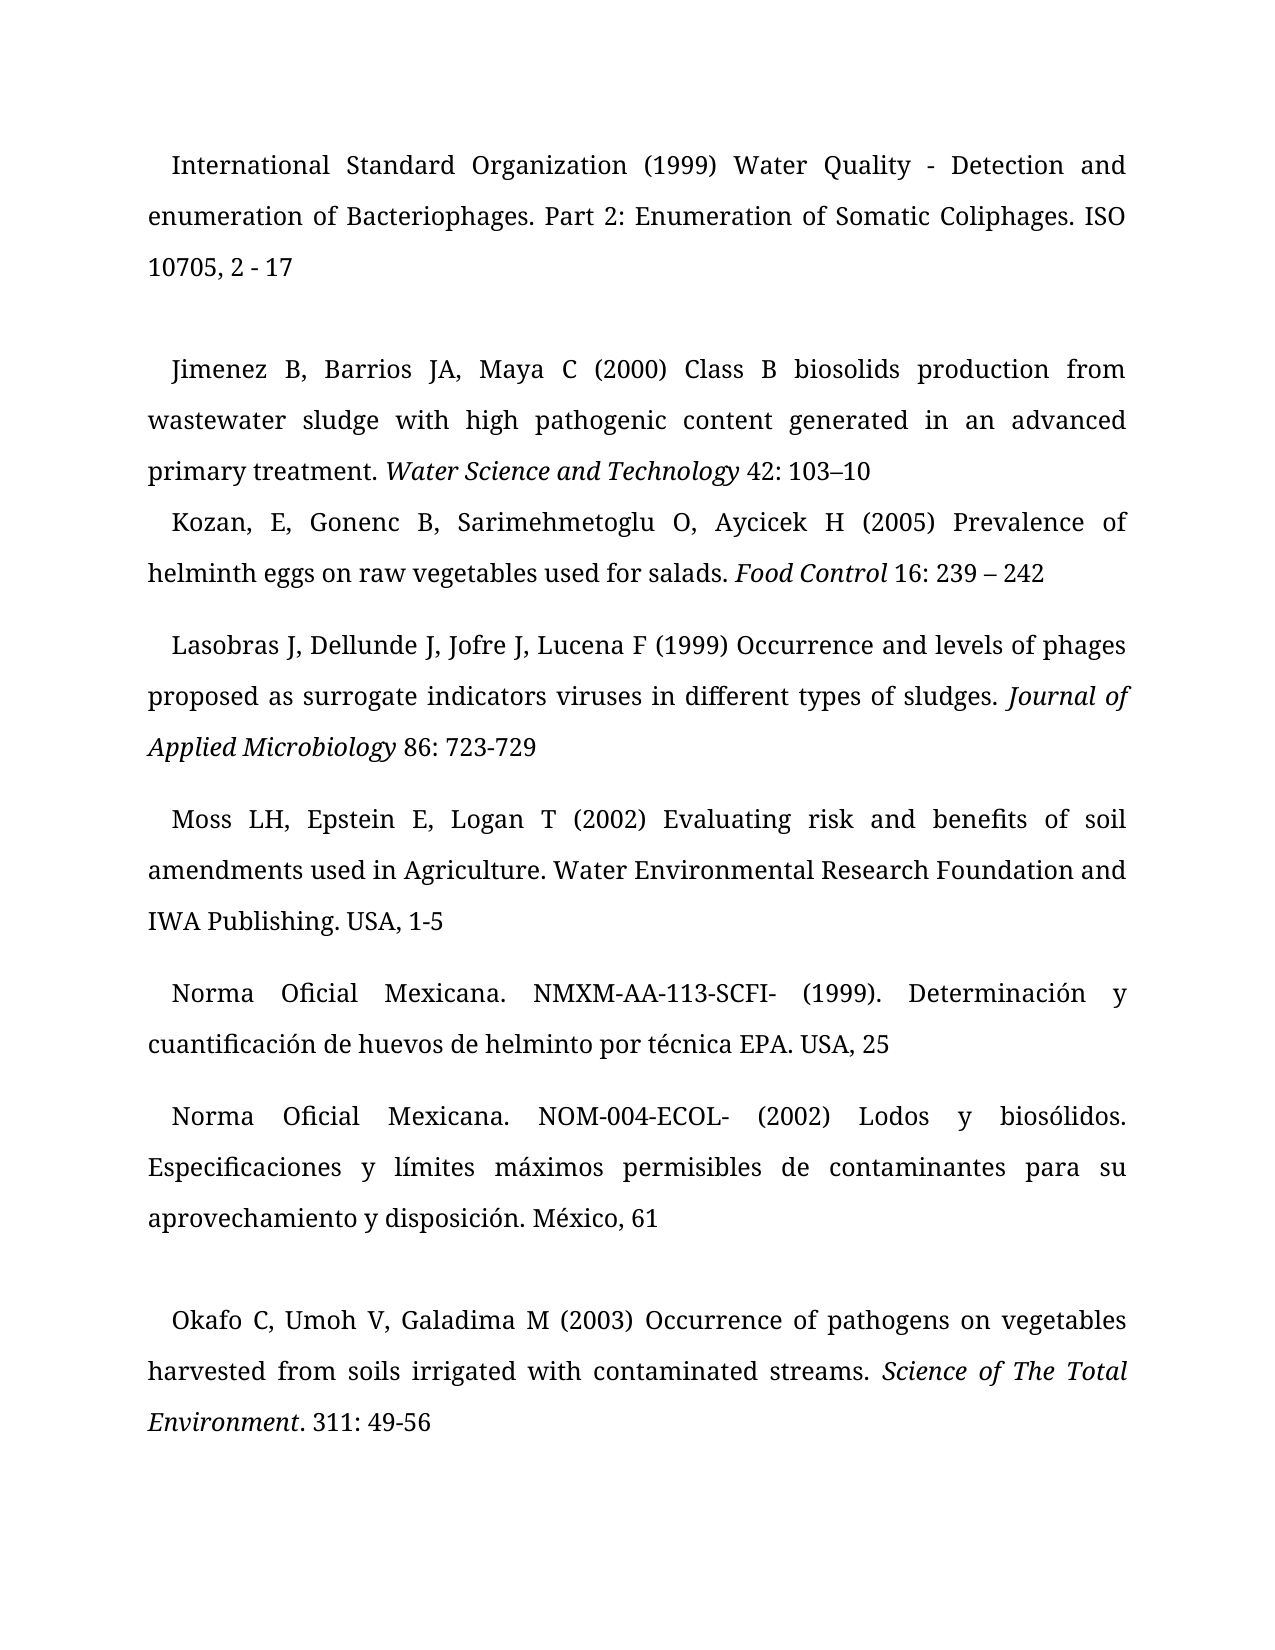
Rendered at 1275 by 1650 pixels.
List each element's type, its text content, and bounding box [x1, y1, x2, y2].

text Jimenez B, Barrios JA, Maya C (2000) Class B biosolids production from wastewater sludge with high pathogenic content generated in an advanced primary treatment. Water Science and Technology 42: 103–10 [148, 352, 1127, 488]
text Norma Oficial Mexicana. NMXM-AA-113-SCFI- (1999). Determinación y cuantificación de huevos de helminto por técnica EPA. USA, 25 [148, 976, 1127, 1061]
text Kozan, E, Gonenc B, Sarimehmetoglu O, Aycicek H (2005) Prevalence of helminth eggs on raw vegetables used for salads. Food Control 16: 239 – 242 [148, 505, 1127, 590]
text Norma Oficial Mexicana. NOM-004-ECOL- (2002) Lodos y biosólidos. Especificaciones y límites máximos permisibles de contaminantes para su aprovechamiento y disposición. México, 61 [148, 1099, 1127, 1235]
text Moss LH, Epstein E, Logan T (2002) Evaluating risk and benefits of soil amendments used in Agriculture. Water Environmental Research Foundation and IWA Publishing. USA, 1-5 [148, 802, 1127, 938]
text Okafo C, Umoh V, Galadima M (2003) Occurrence of pathogens on vegetables harvested from soils irrigated with contaminated streams. Science of The Total Environment. 311: 49-56 [148, 1303, 1127, 1439]
text International Standard Organization (1999) Water Quality - Detection and enumeration of Bacteriophages. Part 2: Enumeration of Somatic Coliphages. ISO 10705, 2 - 17 [148, 148, 1127, 284]
text Lasobras J, Dellunde J, Jofre J, Lucena F (1999) Occurrence and levels of phages proposed as surrogate indicators viruses in different types of sludges. Journal of Applied Microbiology 86: 723-729 [148, 628, 1127, 764]
